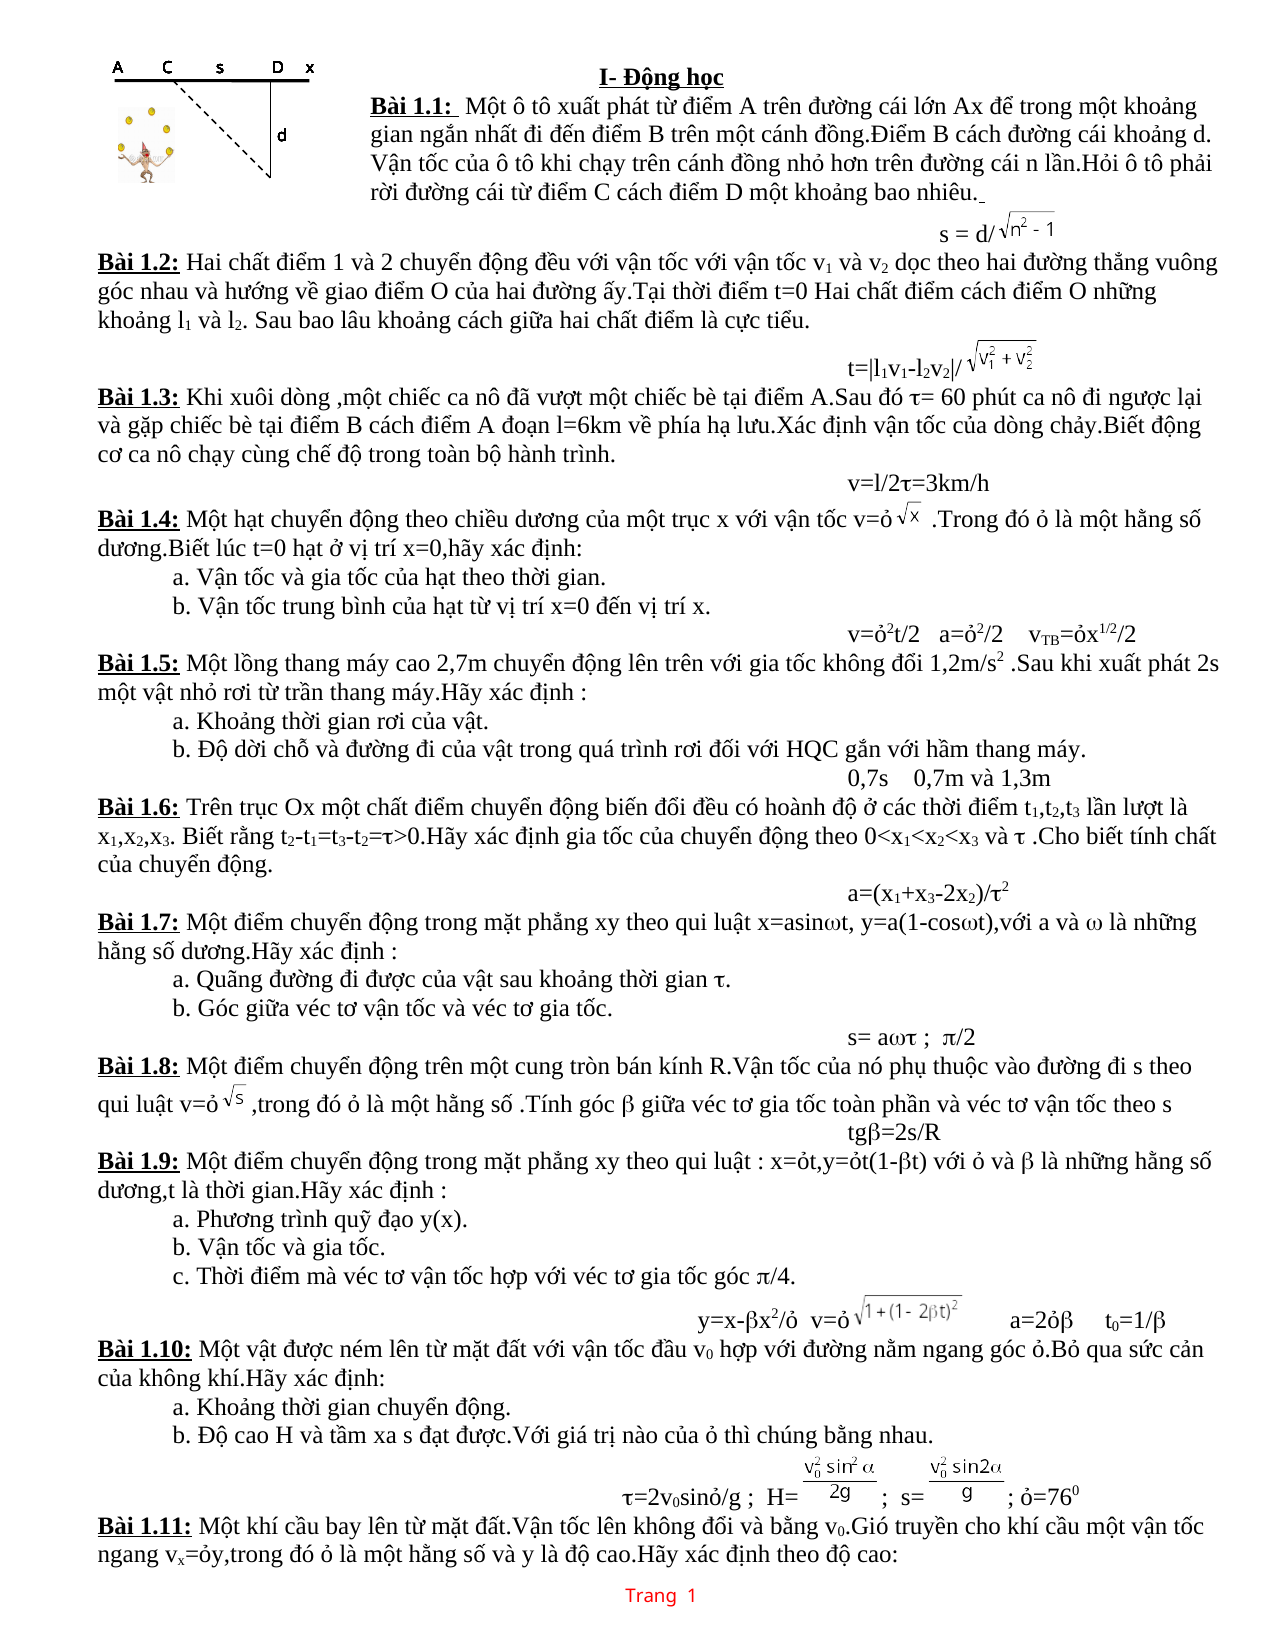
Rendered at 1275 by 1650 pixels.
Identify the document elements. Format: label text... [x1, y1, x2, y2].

text Bài 1.8: Một điểm chuyển động trên một cung tròn bán kính R.Vận tốc của nó phụ thuộc vào đường đi s theo qui luật v=ỏ,trong đó ỏ là một hằng số .Tính góc giữa véc tơ gia tốc toàn phần và véc tơ vận tốc theo s [97, 1051, 1225, 1117]
text b. Vận tốc trung bình của hạt từ vị trí x=0 đến vị trí x. [97, 591, 1225, 619]
text v=ỏ2t/2 a=ỏ2/2 vTB=ỏx1/2/2 [97, 619, 1225, 648]
text Bài 1.4: Một hạt chuyển động theo chiều dương của một trục x với vận tốc v=ỏ .Trong đó ỏ là một hằng số dương.Biết lúc t=0 hạt ở vị trí x=0,hãy xác định: [97, 497, 1225, 562]
text Bài 1.1: Một ô tô xuất phát từ điểm A trên đường cái lớn Ax để trong một khoảng thời gian ngắn nhất đi đến điểm B trên một cánh đồng.Điểm B cách đường cái khoảng d. Vận tốc của ô tô khi chạy trên cánh đồng nhỏ hơn trên đường cái n lần.Hỏi ô tô phải rời đường cái từ điểm C cách điểm D một khoảng bao nhiêu. [97, 91, 1225, 206]
text Bài 1.3: Khi xuôi dòng ,một chiếc ca nô đã vượt một chiếc bè tại điểm A.Sau đó = 60 phút ca nô đi ngược lại và gặp chiếc bè tại điểm B cách điểm A đoạn l=6km về phía hạ lưu.Xác định vận tốc của dòng chảy.Biết động cơ ca nô chạy cùng chế độ trong toàn bộ hành trình. [97, 382, 1225, 468]
text =2v0sinỏ/g ; H=; s=; ỏ=760 [97, 1449, 1225, 1511]
text a=(x1+x3-2x2)/2 [97, 878, 1225, 907]
text s= a ; /2 [97, 1022, 1225, 1051]
text Bài 1.9: Một điểm chuyển động trong mặt phẳng xy theo qui luật : x=ỏt,y=ỏt(1-t) với ỏ và là những hằng số dương,t là thời gian.Hãy xác định : [97, 1146, 1225, 1204]
text c. Thời điểm mà véc tơ vận tốc hợp với véc tơ gia tốc góc /4. [97, 1261, 1225, 1290]
text b. Góc giữa véc tơ vận tốc và véc tơ gia tốc. [97, 993, 1225, 1022]
text a. Khoảng thời gian rơi của vật. [97, 706, 1225, 734]
text y=x-x2/ỏ v=ỏ a=2ỏ t0=1/ [97, 1290, 1225, 1334]
picture [118, 107, 175, 183]
text I- Động học [332, 62, 1225, 91]
text b. Độ cao H và tầm xa s đạt được.Với giá trị nào của ỏ thì chúng bằng nhau. [97, 1420, 1225, 1449]
text t=|l1v1-l2v2|/ [97, 334, 1225, 382]
text Bài 1.10: Một vật được ném lên từ mặt đất với vận tốc đầu v0 hợp với đường nằm ngang góc ỏ.Bỏ qua sức cản của không khí.Hãy xác định: [97, 1334, 1225, 1392]
text Bài 1.6: Trên trục Ox một chất điểm chuyển động biến đổi đều có hoành độ ở các thời điểm t1,t2,t3 lần lượt là x1,x2,x3. Biết rằng t2-t1=t3-t2=>0.Hãy xác định gia tốc của chuyển động theo 0<x1<x2<x3 và .Cho biết tính chất của chuyển động. [97, 792, 1225, 878]
text s = d/ [97, 206, 1225, 247]
text Bài 1.5: Một lồng thang máy cao 2,7m chuyển động lên trên với gia tốc không đổi 1,2m/s2 .Sau khi xuất phát 2s [97, 648, 1225, 677]
text tg=2s/R [97, 1117, 1225, 1146]
text Bài 1.7: Một điểm chuyển động trong mặt phẳng xy theo qui luật x=asint, y=a(1-cost),với a và là những hằng số dương.Hãy xác định : [97, 907, 1225, 964]
text Bài 1.11: Một khí cầu bay lên từ mặt đất.Vận tốc lên không đổi và bằng v0.Gió truyền cho khí cầu một vận tốc ngang vx=ỏy,trong đó ỏ là một hằng số và y là độ cao.Hãy xác định theo độ cao: [97, 1511, 1225, 1568]
text a. Phương trình quỹ đạo y(x). [97, 1204, 1225, 1232]
text 0,7s 0,7m và 1,3m [97, 763, 1225, 792]
text b. Vận tốc và gia tốc. [97, 1232, 1225, 1261]
text a. Quãng đường đi được của vật sau khoảng thời gian . [97, 964, 1225, 993]
text a. Vận tốc và gia tốc của hạt theo thời gian. [97, 562, 1225, 591]
text Bài 1.2: Hai chất điểm 1 và 2 chuyển động đều với vận tốc với vận tốc v1 và v2 dọc theo hai đường thẳng vuông góc nhau và hướng về giao điểm O của hai đường ấy.Tại thời điểm t=0 Hai chất điểm cách điểm O những khoảng l1 và l2. Sau bao lâu khoảng cách giữa hai chất điểm là cực tiểu. [97, 247, 1225, 334]
text một vật nhỏ rơi từ trần thang máy.Hãy xác định : [97, 677, 1225, 706]
text v=l/2=3km/h [97, 468, 1225, 497]
text b. Độ dời chỗ và đường đi của vật trong quá trình rơi đối với HQC gắn với hầm thang máy. [97, 734, 1225, 763]
text a. Khoảng thời gian chuyển động. [97, 1392, 1225, 1420]
